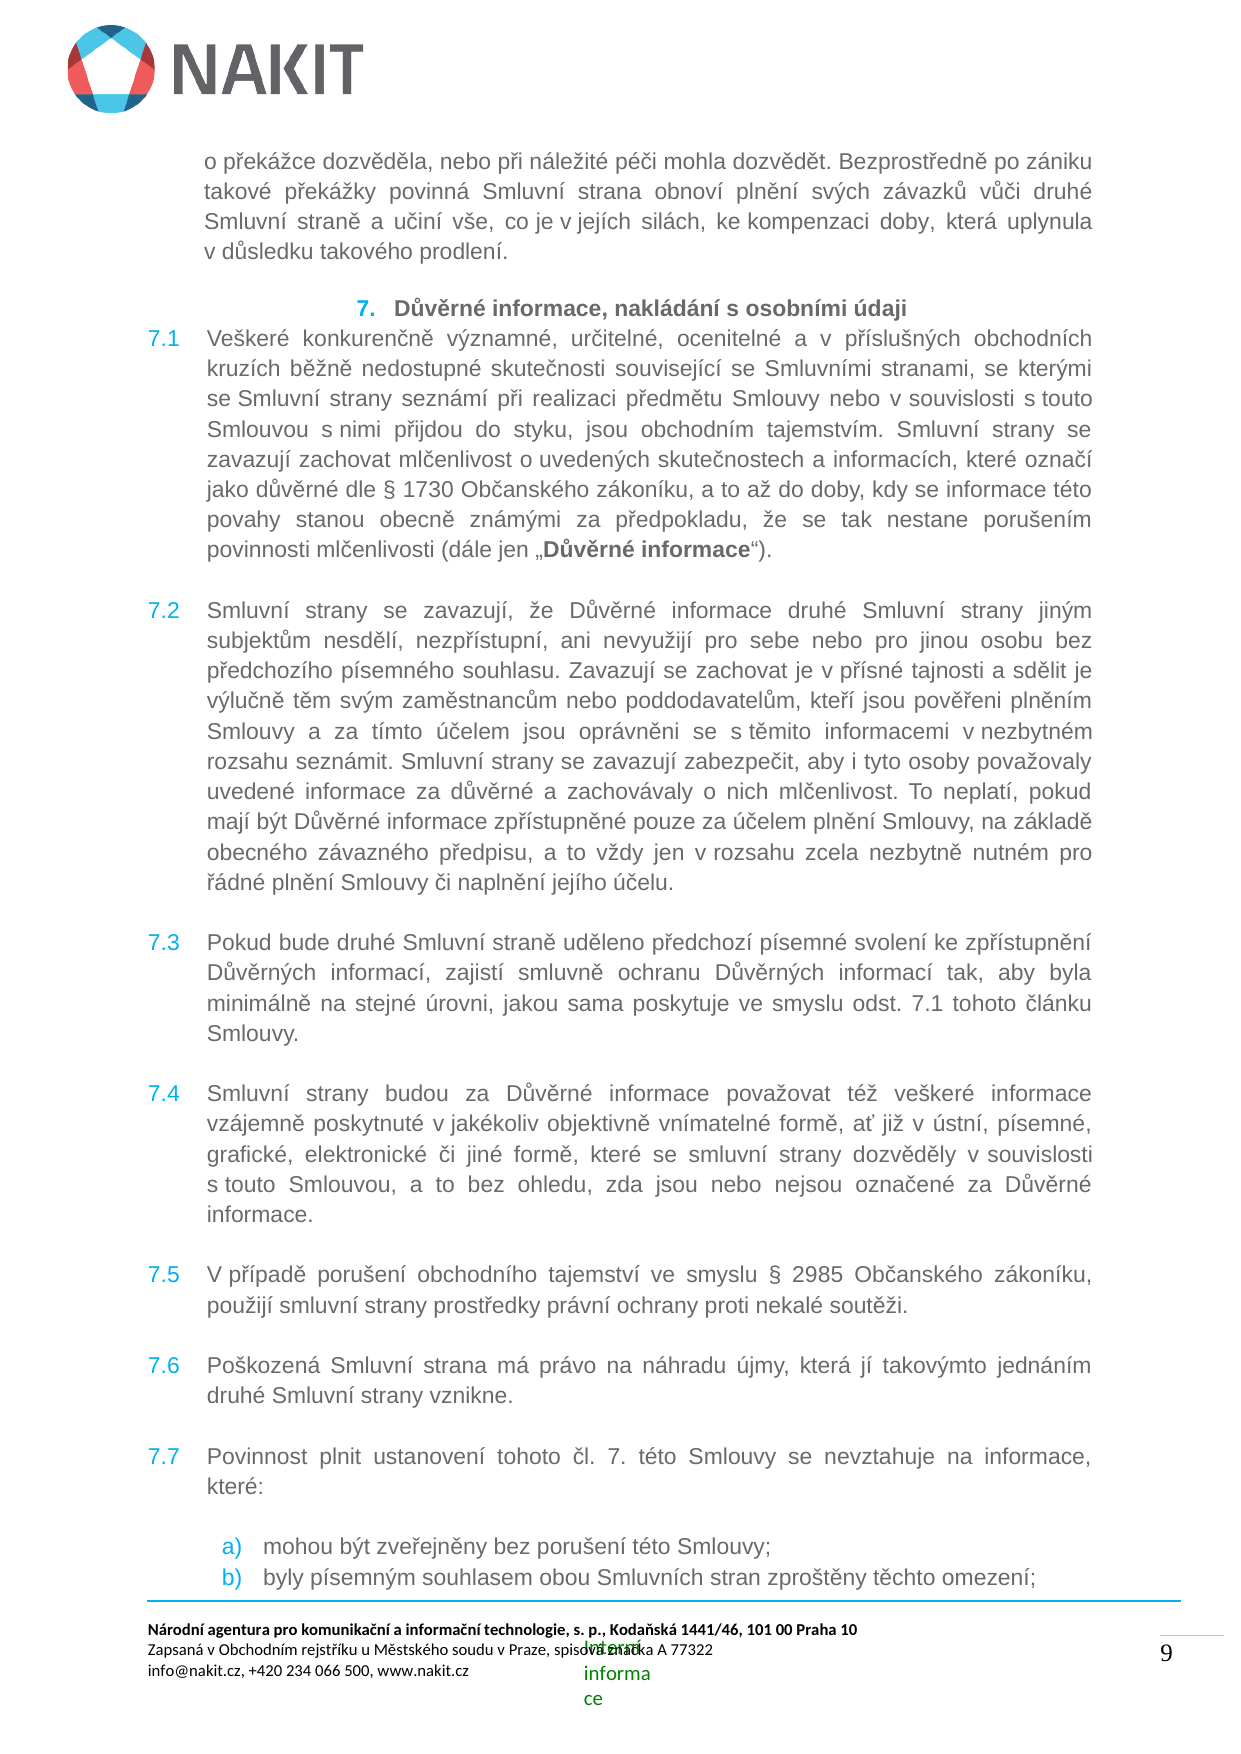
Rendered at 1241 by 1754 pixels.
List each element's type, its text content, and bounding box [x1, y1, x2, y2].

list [148, 148, 1093, 264]
list Smluvní strany budou za Důvěrné informace považovat též veškeré informace vzájemně poskytnuté v jakékoliv objektivně vnímatelné formě, ať již v ústní, písemné, grafické, elektronické či jiné formě, které se smluvní strany dozvěděly v souvislosti s touto Smlouvou, a to bez ohledu, zda jsou nebo nejsou označené za Důvěrné informace. [148, 1080, 1093, 1227]
list Veškeré konkurenčně významné, určitelné, ocenitelné a v příslušných obchodních kruzích běžně nedostupné skutečnosti související se Smluvními stranami, se kterými se Smluvní strany seznámí při realizaci předmětu Smlouvy nebo v souvislosti s touto Smlouvou s nimi přijdou do styku, jsou obchodním tajemstvím. Smluvní strany se zavazují zachovat mlčenlivost o uvedených skutečnostech a informacích, které označí jako důvěrné dle § 1730 Občanského zákoníku, a to až do doby, kdy se informace této povahy stanou obecně známými za předpokladu, že se tak nestane porušením povinnosti mlčenlivosti (dále jen „Důvěrné informace“). [148, 325, 1093, 563]
list Povinnost plnit ustanovení tohoto čl. 7. této Smlouvy se nevztahuje na informace, které: [148, 1443, 1093, 1499]
picture [67, 25, 364, 113]
list Důvěrné informace, nakládání s osobními údaji [171, 295, 1093, 321]
list mohou být zveřejněny bez porušení této Smlouvy; [222, 1533, 1093, 1560]
list V případě porušení obchodního tajemství ve smyslu § 2985 Občanského zákoníku, použijí smluvní strany prostředky právní ochrany proti nekalé soutěži. [148, 1261, 1093, 1318]
list Poškozená Smluvní strana má právo na náhradu újmy, která jí takovýmto jednáním druhé Smluvní strany vznikne. [148, 1352, 1093, 1409]
list Smluvní strany se zavazují, že Důvěrné informace druhé Smluvní strany jiným subjektům nesdělí, nezpřístupní, ani nevyužijí pro sebe nebo pro jinou osobu bez předchozího písemného souhlasu. Zavazují se zachovat je v přísné tajnosti a sdělit je výlučně těm svým zaměstnancům nebo poddodavatelům, kteří jsou pověřeni plněním Smlouvy a za tímto účelem jsou oprávněni se s těmito informacemi v nezbytném rozsahu seznámit. Smluvní strany se zavazují zabezpečit, aby i tyto osoby považovaly uvedené informace za důvěrné a zachovávaly o nich mlčenlivost. To neplatí, pokud mají být Důvěrné informace zpřístupněné pouze za účelem plnění Smlouvy, na základě obecného závazného předpisu, a to vždy jen v rozsahu zcela nezbytně nutném pro řádné plnění Smlouvy či naplnění jejího účelu. [148, 597, 1093, 895]
list Pokud bude druhé Smluvní straně uděleno předchozí písemné svolení ke zpřístupnění Důvěrných informací, zajistí smluvně ochranu Důvěrných informací tak, aby byla minimálně na stejné úrovni, jakou sama poskytuje ve smyslu odst. 7.1 tohoto článku Smlouvy. [148, 929, 1093, 1046]
list byly písemným souhlasem obou Smluvních stran zproštěny těchto omezení; [222, 1563, 1093, 1590]
